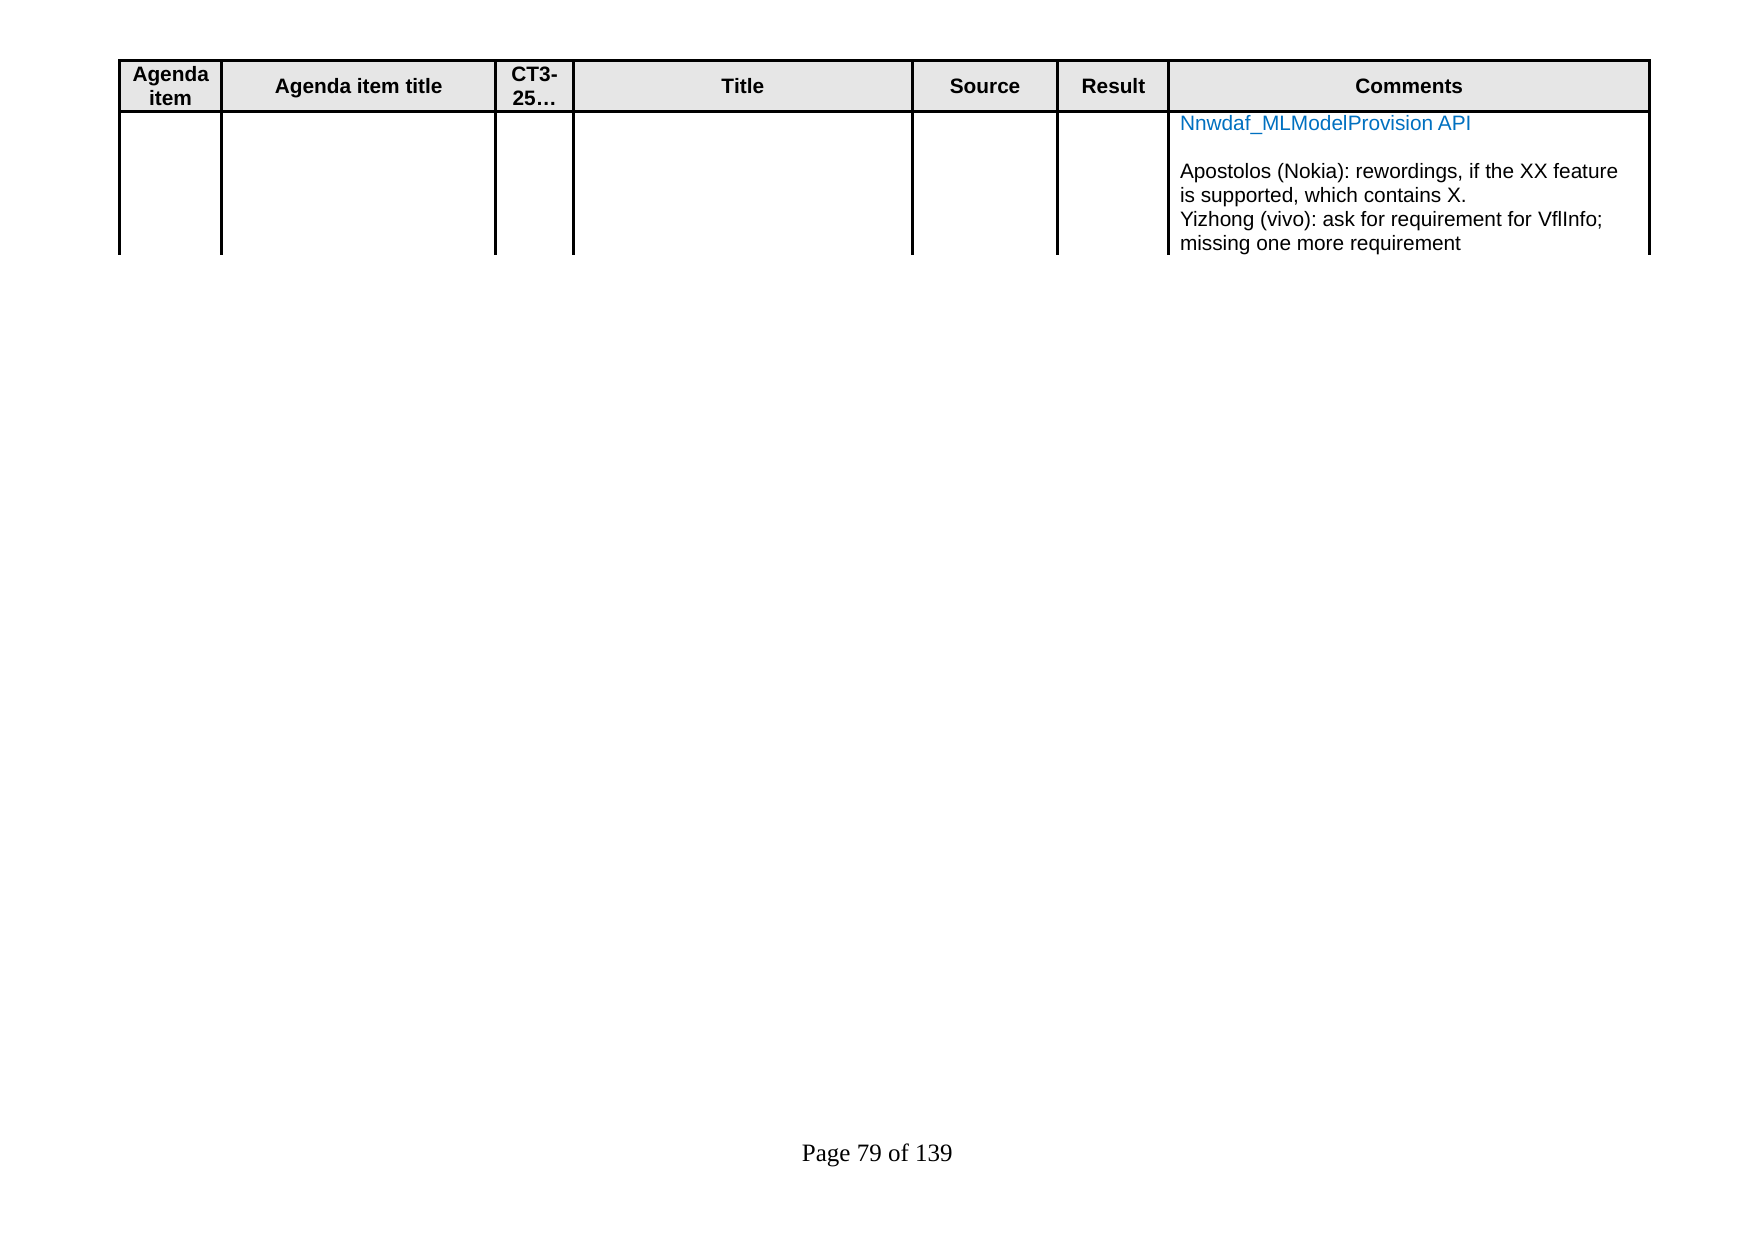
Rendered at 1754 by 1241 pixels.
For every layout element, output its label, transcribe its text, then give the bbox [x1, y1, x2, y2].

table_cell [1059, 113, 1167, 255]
table_header Agenda item title [223, 62, 494, 110]
table_header Agenda item [121, 62, 220, 110]
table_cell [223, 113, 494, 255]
table_header Result [1059, 62, 1167, 110]
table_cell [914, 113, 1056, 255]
table_header Title [575, 62, 911, 110]
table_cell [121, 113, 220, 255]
table_header Comments [1170, 62, 1648, 110]
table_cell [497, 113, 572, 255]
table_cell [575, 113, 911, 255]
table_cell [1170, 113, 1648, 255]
table_header CT3-25… [497, 62, 572, 110]
table_header Source [914, 62, 1056, 110]
